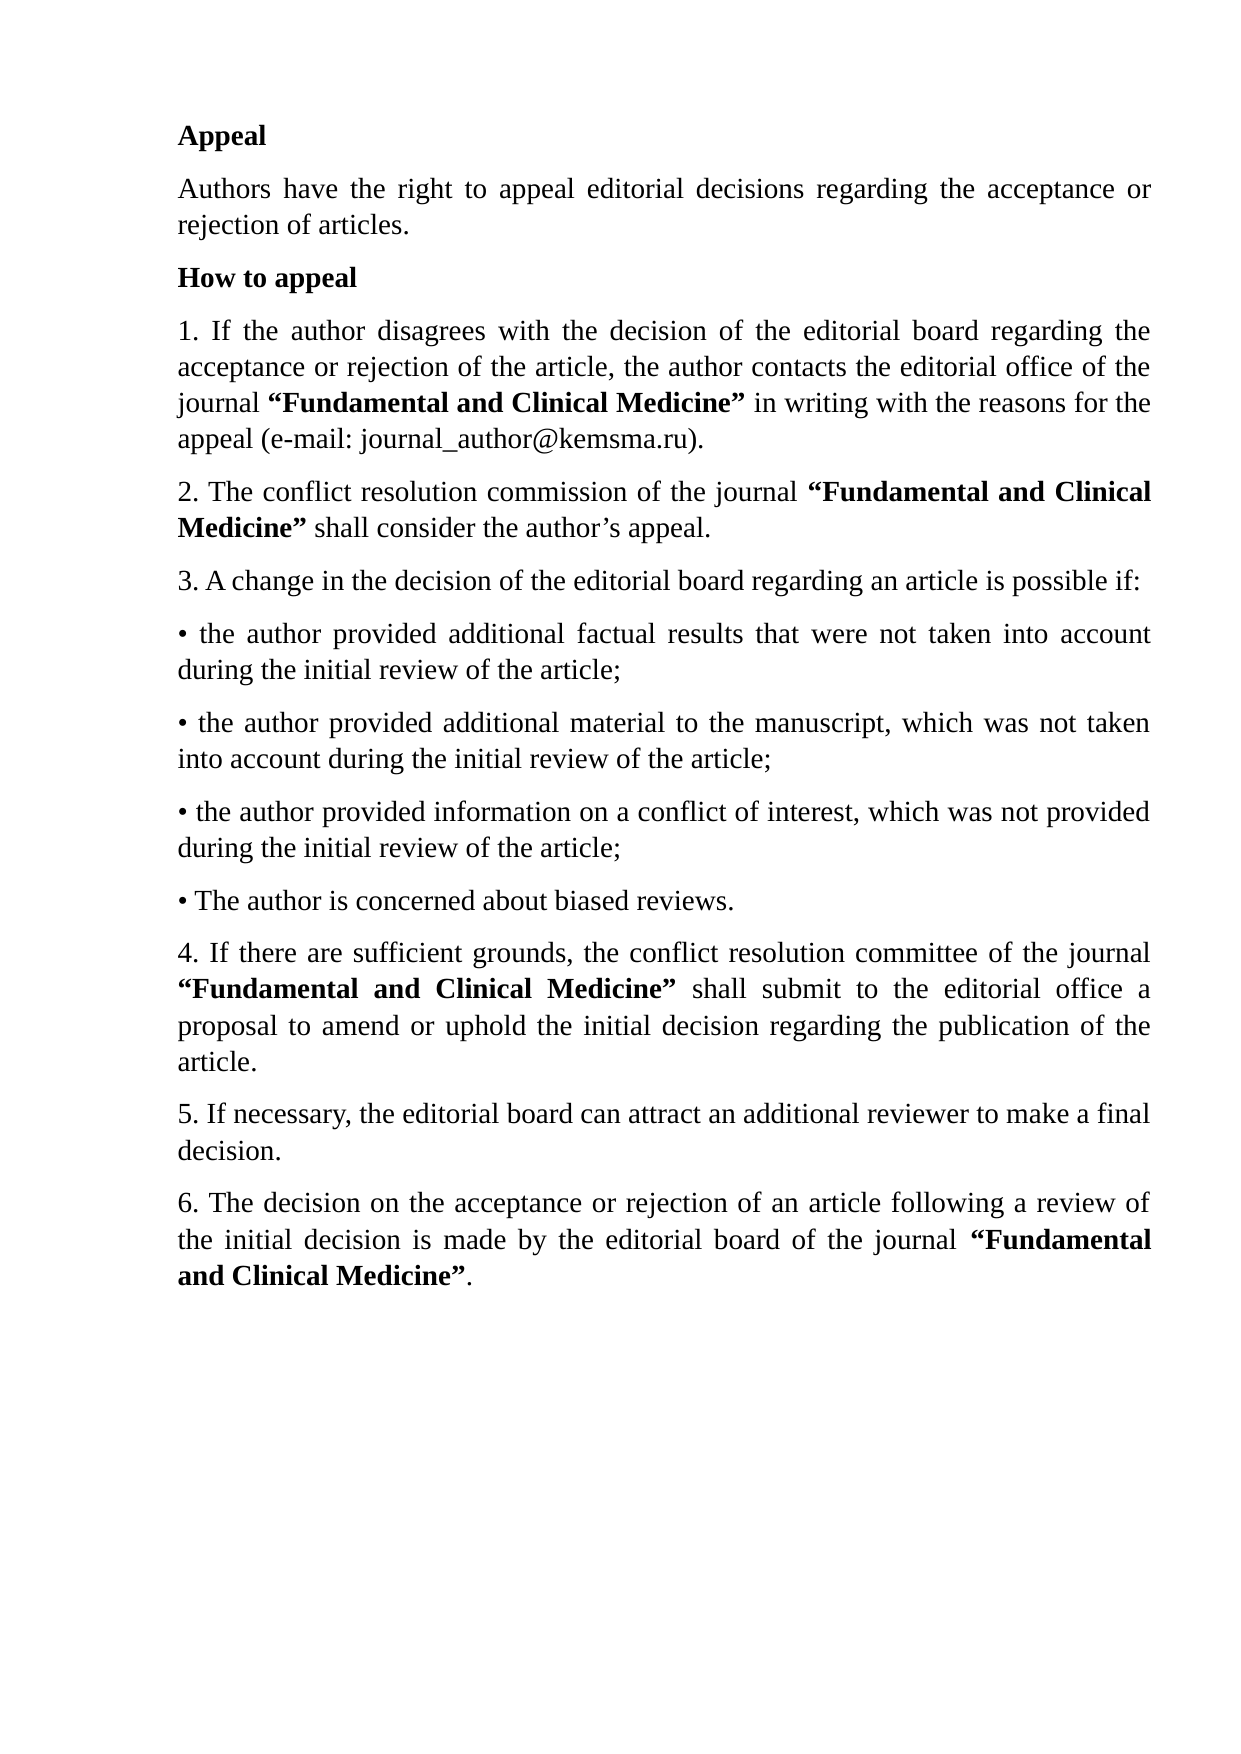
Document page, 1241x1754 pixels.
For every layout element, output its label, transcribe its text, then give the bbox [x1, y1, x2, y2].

text Authors have the right to appeal editorial decisions regarding the acceptance or rejection of articles. [177, 171, 1152, 241]
text • the author provided information on a conflict of interest, which was not provided during the initial review of the article; [177, 794, 1152, 863]
text 2. The conflict resolution commission of the journal “Fundamental and Clinical Medicine” shall consider the author’s appeal. [177, 474, 1152, 544]
text How to appeal [177, 260, 1152, 293]
text • The author is concerned about biased reviews. [177, 883, 1152, 916]
text • the author provided additional factual results that were not taken into account during the initial review of the article; [177, 616, 1152, 685]
text Appeal [177, 118, 1152, 152]
text • the author provided additional material to the manuscript, which was not taken into account during the initial review of the article; [177, 705, 1152, 774]
text 3. A change in the decision of the editorial board regarding an article is possible if: [177, 563, 1152, 596]
text 6. The decision on the acceptance or rejection of an article following a review of the initial decision is made by the editorial board of the journal “Fundamental and Clinical Medicine”. [177, 1186, 1152, 1291]
text 4. If there are sufficient grounds, the conflict resolution committee of the journal “Fundamental and Clinical Medicine” shall submit to the editorial office a proposal to amend or uphold the initial decision regarding the publication of the article. [177, 935, 1152, 1077]
text 5. If necessary, the editorial board can attract an additional reviewer to make a final decision. [177, 1097, 1152, 1166]
text 1. If the author disagrees with the decision of the editorial board regarding the acceptance or rejection of the article, the author contacts the editorial office of the journal “Fundamental and Clinical Medicine” in writing with the reasons for the appeal (e-mail: journal_author@kemsma.ru). [177, 313, 1152, 455]
